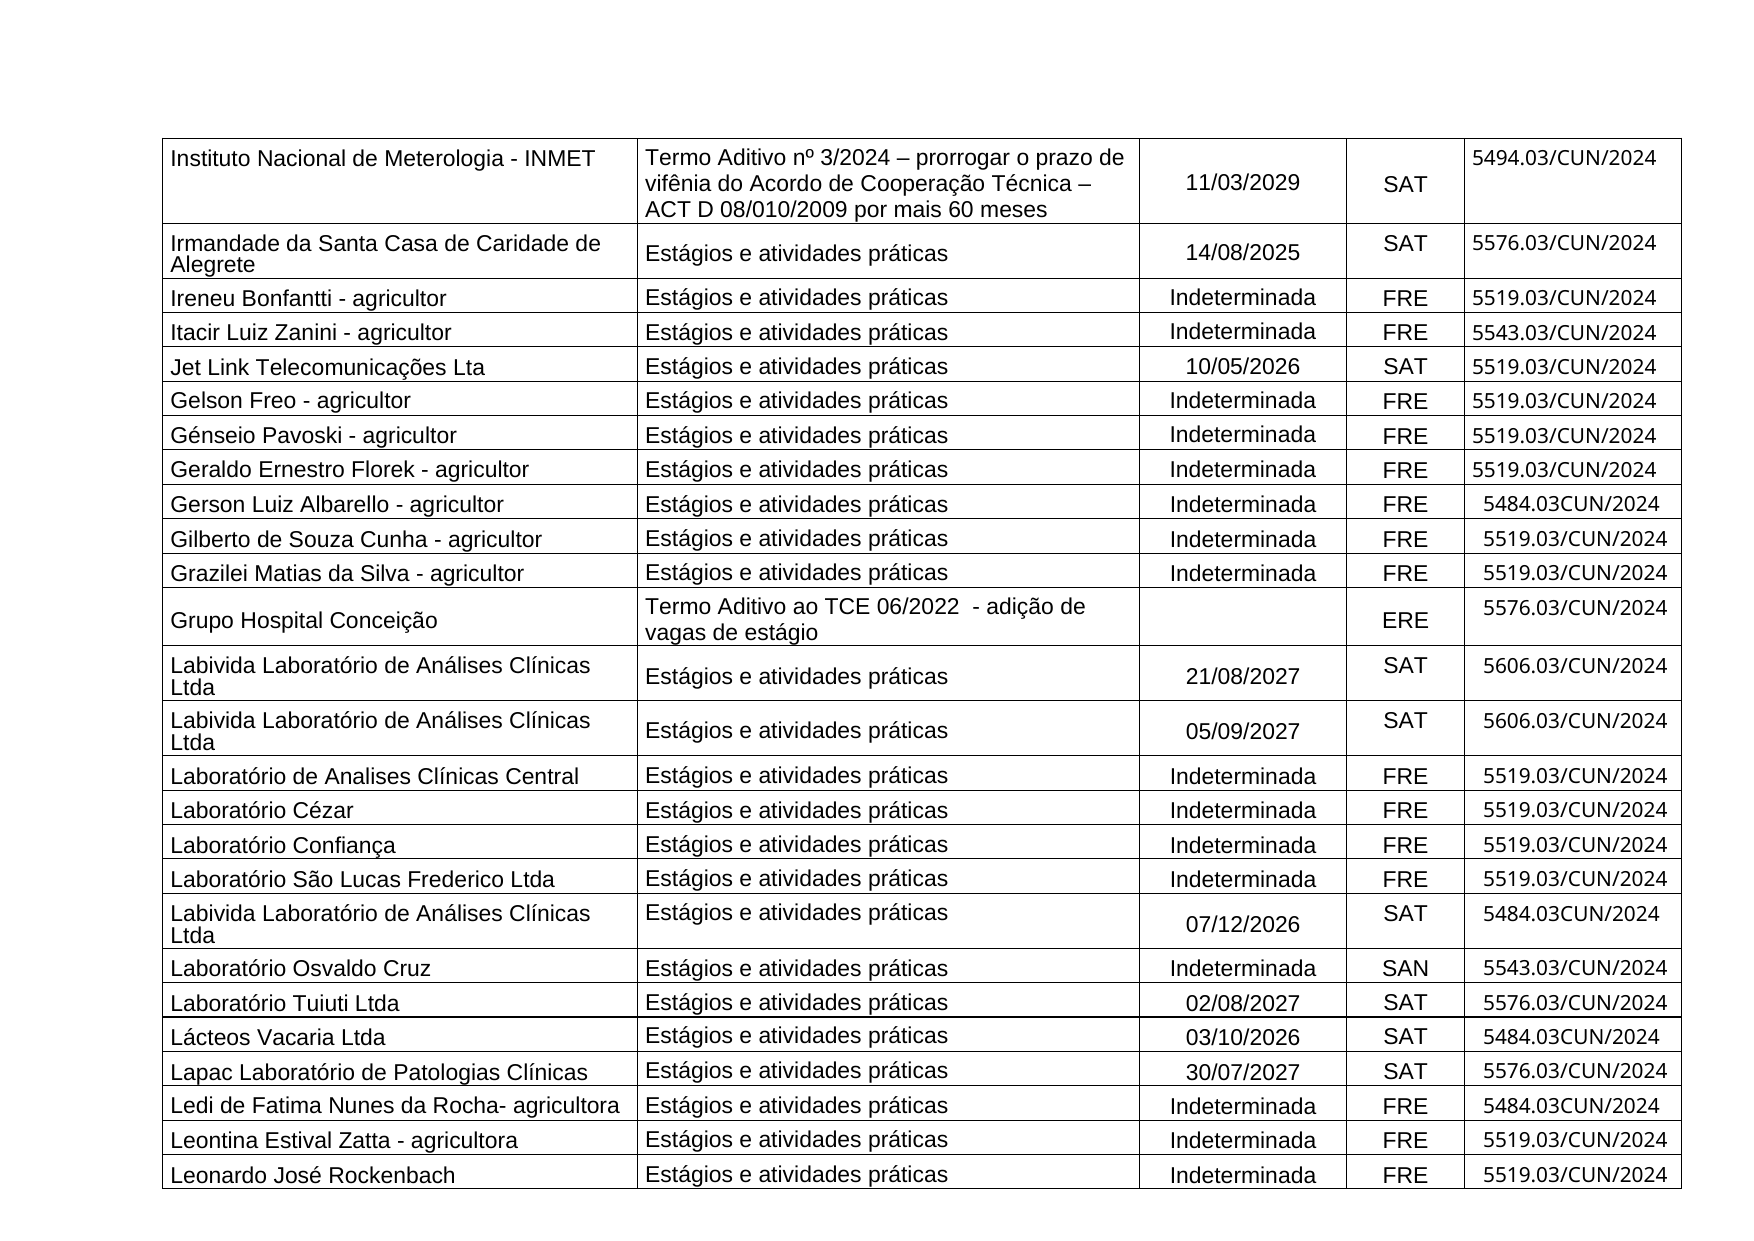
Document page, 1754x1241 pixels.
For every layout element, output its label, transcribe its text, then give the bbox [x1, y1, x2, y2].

table_cell Lapac Laboratório de Patologias Clínicas [163, 1052, 637, 1085]
table_cell SAT [1347, 1052, 1464, 1085]
table_cell Jet Link Telecomunicações Lta [163, 347, 637, 381]
table_cell 14/08/2025 [1140, 224, 1346, 277]
table_cell 5519.03/CUN/2024 [1465, 279, 1681, 312]
table_cell Labivida Laboratório de Análises Clínicas Ltda [163, 701, 637, 755]
table_cell Laboratório Osvaldo Cruz [163, 949, 637, 982]
table_cell Itacir Luiz Zanini - agricultor [163, 313, 637, 346]
table_cell 5519.03/CUN/2024 [1465, 859, 1681, 893]
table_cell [638, 1121, 1139, 1154]
table_cell Laboratório São Lucas Frederico Ltda [163, 859, 637, 893]
table_cell SAT [1347, 701, 1464, 755]
table_cell Estágios e atividades práticas [638, 347, 1139, 381]
table_cell Estágios e atividades práticas [638, 279, 1139, 312]
table_cell 5484.03CUN/2024 [1465, 894, 1681, 948]
table_cell Estágios e atividades práticas [638, 859, 1139, 893]
table_cell Estágios e atividades práticas [638, 791, 1139, 824]
table_cell Indeterminada [1140, 485, 1346, 518]
table_cell ERE [1347, 588, 1464, 645]
table_cell Indeterminada [1140, 313, 1346, 346]
table_cell 05/09/2027 [1140, 701, 1346, 755]
table_cell SAT [1347, 646, 1464, 700]
table_cell 5576.03/CUN/2024 [1465, 588, 1681, 645]
table_cell Gilberto de Souza Cunha - agricultor [163, 519, 637, 552]
table_cell Estágios e atividades práticas [638, 1052, 1139, 1085]
table_cell Instituto Nacional de Meterologia - INMET [163, 139, 637, 222]
table_cell 07/12/2026 [1140, 894, 1346, 948]
table_cell 11/03/2029 [1140, 139, 1346, 222]
table_cell SAT [1347, 1018, 1464, 1051]
table_cell Estágios e atividades práticas [638, 313, 1139, 346]
table_cell Laboratório de Analises Clínicas Central [163, 756, 637, 789]
table_cell Labivida Laboratório de Análises Clínicas Ltda [163, 646, 637, 700]
table_cell FRE [1347, 416, 1464, 449]
table_cell Indeterminada [1140, 279, 1346, 312]
table_cell 5484.03CUN/2024 [1465, 1086, 1681, 1119]
table_cell 5484.03CUN/2024 [1465, 1018, 1681, 1051]
table_cell Irmandade da Santa Casa de Caridade de Alegrete [163, 224, 637, 277]
table_cell Estágios e atividades práticas [638, 450, 1139, 484]
table_cell Indeterminada [1140, 450, 1346, 484]
table_cell Indeterminada [1140, 825, 1346, 858]
table_cell 5519.03/CUN/2024 [1465, 347, 1681, 381]
table_cell 5519.03/CUN/2024 [1465, 756, 1681, 789]
table_cell Indeterminada [1140, 1086, 1346, 1119]
table_cell Estágios e atividades práticas [638, 983, 1139, 1016]
table_cell Génseio Pavoski - agricultor [163, 416, 637, 449]
table_cell Geraldo Ernestro Florek - agricultor [163, 450, 637, 484]
table_cell FRE [1347, 756, 1464, 789]
table_cell Estágios e atividades práticas [638, 1086, 1139, 1119]
table_cell Estágios e atividades práticas [638, 756, 1139, 789]
table_cell FRE [1347, 382, 1464, 415]
table_cell 5543.03/CUN/2024 [1465, 313, 1681, 346]
table_cell Grupo Hospital Conceição [163, 588, 637, 645]
table_cell Leontina Estival Zatta - agricultora [163, 1121, 637, 1154]
table_cell Estágios e atividades práticas [638, 949, 1139, 982]
table_cell 5494.03/CUN/2024 [1465, 139, 1681, 222]
table_cell 5606.03/CUN/2024 [1465, 701, 1681, 755]
table_cell Estágios e atividades práticas [638, 554, 1139, 587]
table_cell Leonardo José Rockenbach [163, 1155, 637, 1188]
table_cell Estágios e atividades práticas [638, 224, 1139, 277]
table_cell 5519.03/CUN/2024 [1465, 1155, 1681, 1188]
table_cell FRE [1347, 1086, 1464, 1119]
table_cell Estágios e atividades práticas [638, 646, 1139, 700]
table_cell Laboratório Tuiuti Ltda [163, 983, 637, 1016]
table_cell SAT [1347, 347, 1464, 381]
table_cell SAT [1347, 894, 1464, 948]
table_cell FRE [1347, 313, 1464, 346]
table_cell Indeterminada [1140, 382, 1346, 415]
table_cell Laboratório Confiança [163, 825, 637, 858]
table_cell Estágios e atividades práticas [638, 416, 1139, 449]
table_cell Estágios e atividades práticas [638, 485, 1139, 518]
table_cell [1140, 588, 1346, 645]
table_cell FRE [1347, 519, 1464, 552]
table_cell Estágios e atividades práticas [638, 382, 1139, 415]
table_cell Indeterminada [1140, 554, 1346, 587]
table_cell 5606.03/CUN/2024 [1465, 646, 1681, 700]
table_cell 02/08/2027 [1140, 983, 1346, 1016]
table_cell 5484.03CUN/2024 [1465, 485, 1681, 518]
table_cell Indeterminada [1140, 859, 1346, 893]
table_cell 03/10/2026 [1140, 1018, 1346, 1051]
table_cell FRE [1347, 859, 1464, 893]
table_cell FRE [1347, 1155, 1464, 1188]
table_cell FRE [1347, 825, 1464, 858]
table_cell 5519.03/CUN/2024 [1465, 1121, 1681, 1154]
table_cell Estágios e atividades práticas [638, 519, 1139, 552]
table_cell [638, 1155, 1139, 1188]
table_cell FRE [1347, 791, 1464, 824]
table_cell FRE [1347, 1121, 1464, 1154]
table_cell Grazilei Matias da Silva - agricultor [163, 554, 637, 587]
table_cell 10/05/2026 [1140, 347, 1346, 381]
table_cell Laboratório Cézar [163, 791, 637, 824]
table_cell 5519.03/CUN/2024 [1465, 554, 1681, 587]
table_cell Indeterminada [1140, 1121, 1346, 1154]
table_cell Indeterminada [1140, 416, 1346, 449]
table_cell Indeterminada [1140, 949, 1346, 982]
table_cell 5576.03/CUN/2024 [1465, 1052, 1681, 1085]
table_cell 5519.03/CUN/2024 [1465, 791, 1681, 824]
table_cell Ledi de Fatima Nunes da Rocha- agricultora [163, 1086, 637, 1119]
table_cell Labivida Laboratório de Análises Clínicas Ltda [163, 894, 637, 948]
table_cell Indeterminada [1140, 756, 1346, 789]
table_cell 5519.03/CUN/2024 [1465, 416, 1681, 449]
table_cell 5576.03/CUN/2024 [1465, 224, 1681, 277]
table_cell Indeterminada [1140, 791, 1346, 824]
table_cell 30/07/2027 [1140, 1052, 1346, 1085]
table_cell Ireneu Bonfantti - agricultor [163, 279, 637, 312]
table_cell Estágios e atividades práticas [638, 894, 1139, 948]
table_cell 5519.03/CUN/2024 [1465, 519, 1681, 552]
table_cell Termo Aditivo ao TCE 06/2022 - adição de vagas de estágio [638, 588, 1139, 645]
table_cell 5519.03/CUN/2024 [1465, 382, 1681, 415]
table_cell Lácteos Vacaria Ltda [163, 1018, 637, 1051]
table_cell SAT [1347, 983, 1464, 1016]
table_cell SAN [1347, 949, 1464, 982]
table_cell FRE [1347, 554, 1464, 587]
table_cell Estágios e atividades práticas [638, 701, 1139, 755]
table_cell FRE [1347, 485, 1464, 518]
table_cell Gelson Freo - agricultor [163, 382, 637, 415]
table_cell Indeterminada [1140, 1155, 1346, 1188]
table_cell SAT [1347, 139, 1464, 222]
table_cell 5519.03/CUN/2024 [1465, 825, 1681, 858]
table_cell 5519.03/CUN/2024 [1465, 450, 1681, 484]
table_cell FRE [1347, 450, 1464, 484]
table_cell Termo Aditivo nº 3/2024 – prorrogar o prazo de vifênia do Acordo de Cooperação Técnica – ACT D 08/010/2009 por mais 60 meses [638, 139, 1139, 222]
table_cell 5543.03/CUN/2024 [1465, 949, 1681, 982]
table_cell Indeterminada [1140, 519, 1346, 552]
table_cell FRE [1347, 279, 1464, 312]
table_cell Estágios e atividades práticas [638, 825, 1139, 858]
table_cell 5576.03/CUN/2024 [1465, 983, 1681, 1016]
table_cell Estágios e atividades práticas [638, 1018, 1139, 1051]
table_cell SAT [1347, 224, 1464, 277]
table_cell Gerson Luiz Albarello - agricultor [163, 485, 637, 518]
table_cell 21/08/2027 [1140, 646, 1346, 700]
